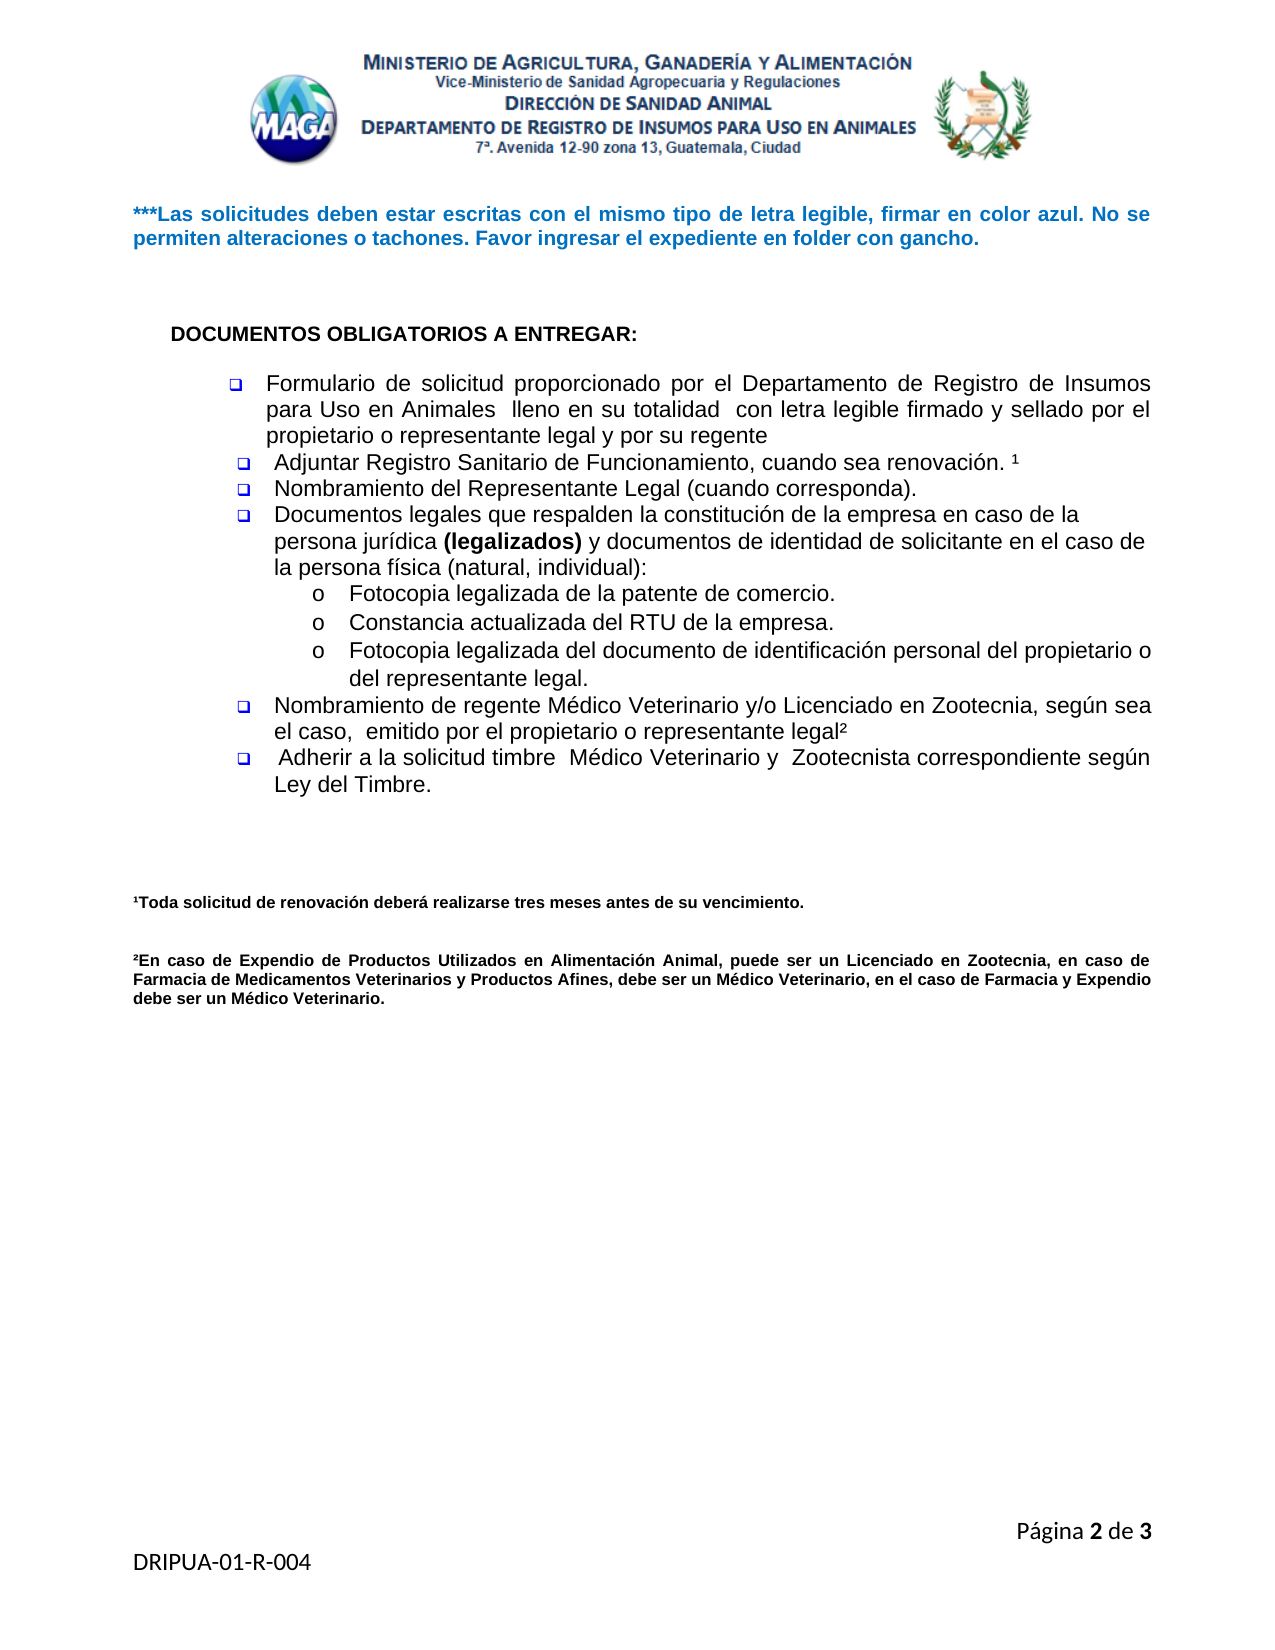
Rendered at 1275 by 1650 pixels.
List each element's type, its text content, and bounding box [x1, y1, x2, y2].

list Constancia actualizada del RTU de la empresa. [311, 609, 1152, 637]
list Nombramiento de regente Médico Veterinario y/o Licenciado en Zootecnia, según sea el caso, emitido por el propietario o representante legal² [236, 692, 1152, 744]
list Fotocopia legalizada del documento de identificación personal del propietario o del representante legal. [311, 637, 1152, 692]
text ¹Toda solicitud de renovación deberá realizarse tres meses antes de su vencimiento. [133, 893, 1152, 912]
list Formulario de solicitud proporcionado por el Departamento de Registro de Insumos para Uso en Animales lleno en su totalidad con letra legible firmado y sellado por el propietario o representante legal y por su regente [228, 369, 1152, 448]
text ²En caso de Expendio de Productos Utilizados en Alimentación Animal, puede ser un Licenciado en Zootecnia, en caso de Farmacia de Medicamentos Veterinarios y Productos Afines, debe ser un Médico Veterinario, en el caso de Farmacia y Expendio debe ser un Médico Veterinario. [133, 950, 1152, 1008]
list Adjuntar Registro Sanitario de Funcionamiento, cuando sea renovación. ¹ [236, 448, 1152, 475]
list Nombramiento del Representante Legal (cuando corresponda). [236, 475, 1152, 501]
list Adherir a la solicitud timbre Médico Veterinario y Zootecnista correspondiente según Ley del Timbre. [236, 744, 1152, 797]
picture [243, 29, 1041, 172]
text DOCUMENTOS OBLIGATORIOS A ENTREGAR: [133, 322, 1152, 346]
list Documentos legales que respalden la constitución de la empresa en caso de la persona jurídica (legalizados) y documentos de identidad de solicitante en el caso de la persona física (natural, individual): [236, 501, 1152, 580]
text ***Las solicitudes deben estar escritas con el mismo tipo de letra legible, firmar en color azul. No se permiten alteraciones o tachones. Favor ingresar el expediente en folder con gancho. [133, 202, 1152, 250]
list Fotocopia legalizada de la patente de comercio. [311, 580, 1152, 609]
